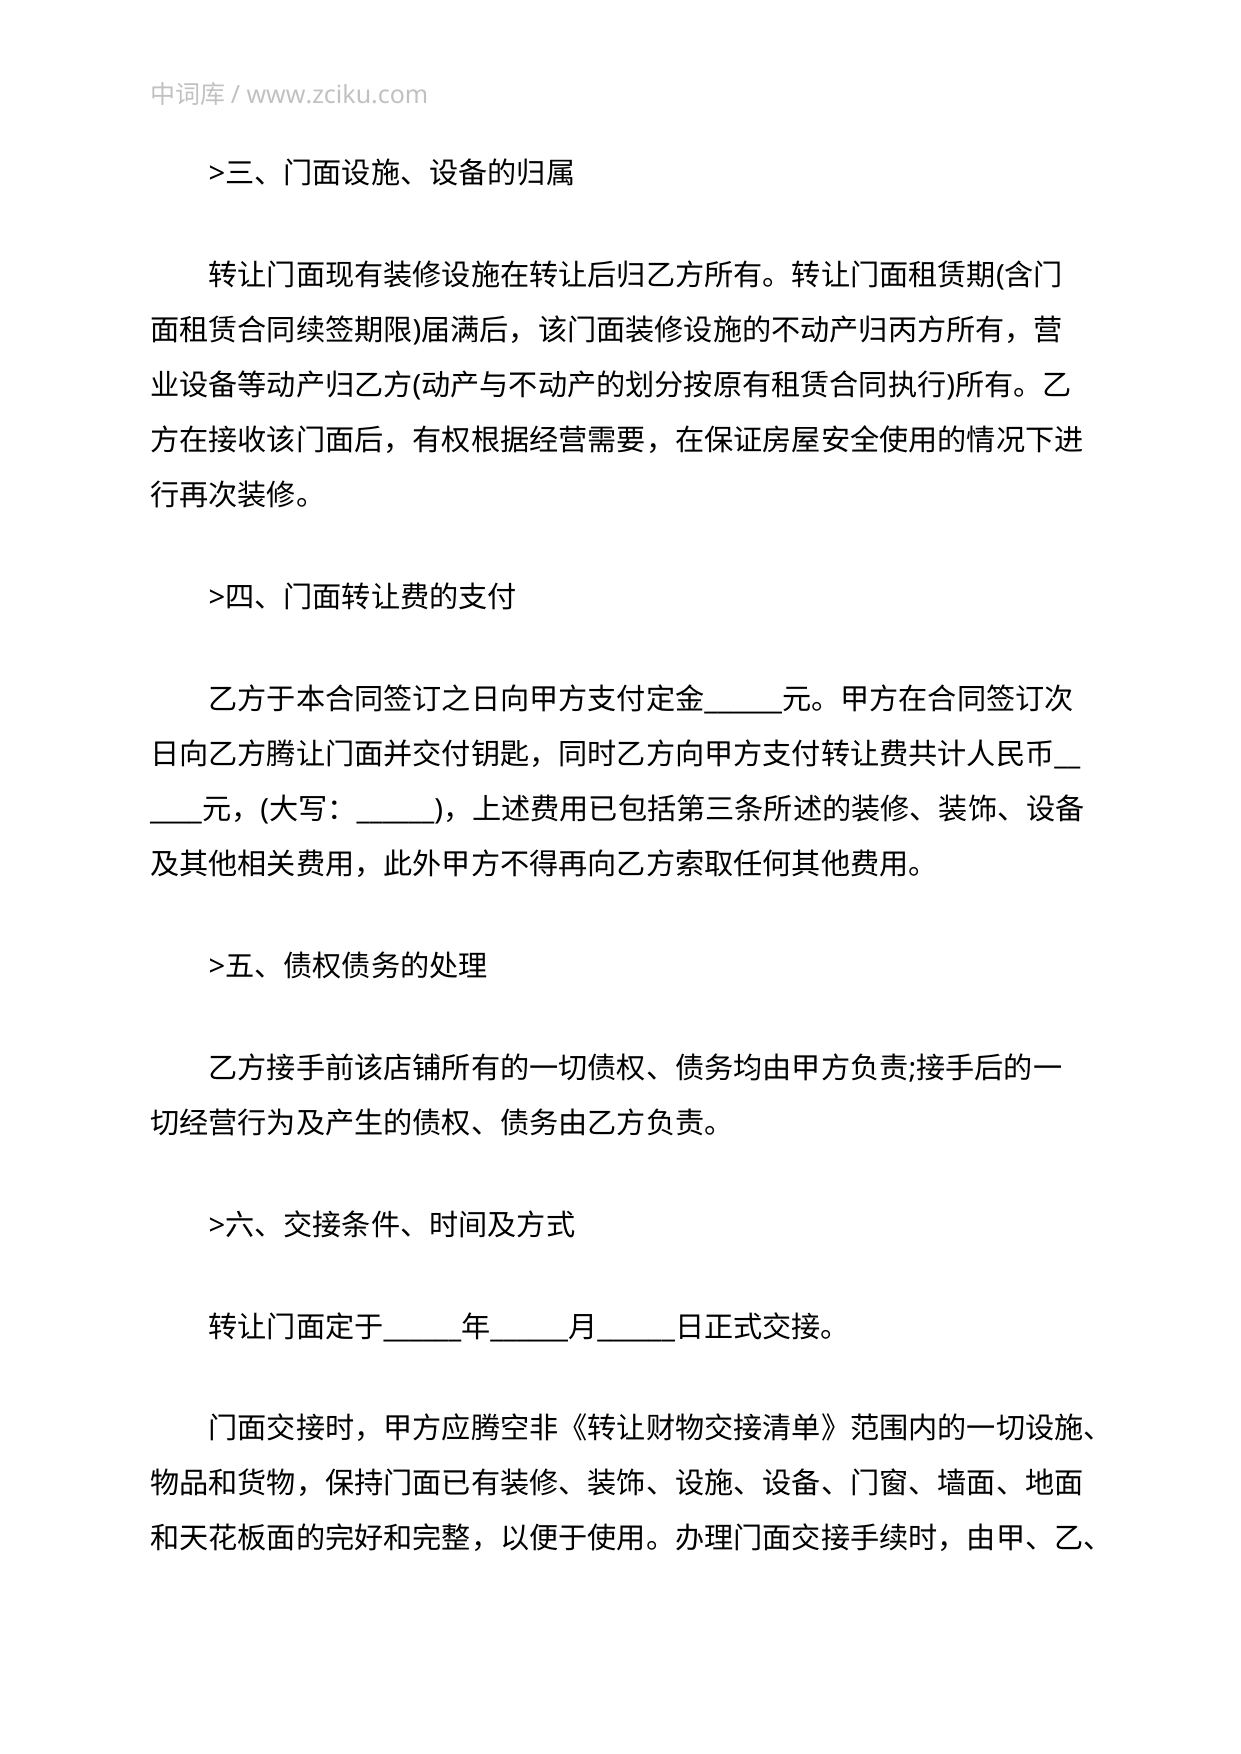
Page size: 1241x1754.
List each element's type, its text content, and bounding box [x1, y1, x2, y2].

text >三、门面设施、设备的归属 [150, 150, 1090, 192]
text 转让门面定于______年______月______日正式交接。 [150, 1303, 1090, 1346]
text >四、门面转让费的支付 [150, 574, 1090, 616]
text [150, 1405, 1090, 1557]
text >六、交接条件、时间及方式 [150, 1201, 1090, 1243]
text 乙方于本合同签订之日向甲方支付定金______元。甲方在合同签订次日向乙方腾让门面并交付钥匙，同时乙方向甲方支付转让费共计人民币______元，(大写：______)，上述费用已包括第三条所述的装修、装饰、设备及其他相关费用，此外甲方不得再向乙方索取任何其他费用。 [150, 676, 1090, 883]
text 转让门面现有装修设施在转让后归乙方所有。转让门面租赁期(含门面租赁合同续签期限)届满后，该门面装修设施的不动产归丙方所有，营业设备等动产归乙方(动产与不动产的划分按原有租赁合同执行)所有。乙方在接收该门面后，有权根据经营需要，在保证房屋安全使用的情况下进行再次装修。 [150, 252, 1090, 514]
text >五、债权债务的处理 [150, 942, 1090, 985]
text 乙方接手前该店铺所有的一切债权、债务均由甲方负责;接手后的一切经营行为及产生的债权、债务由乙方负责。 [150, 1044, 1090, 1142]
